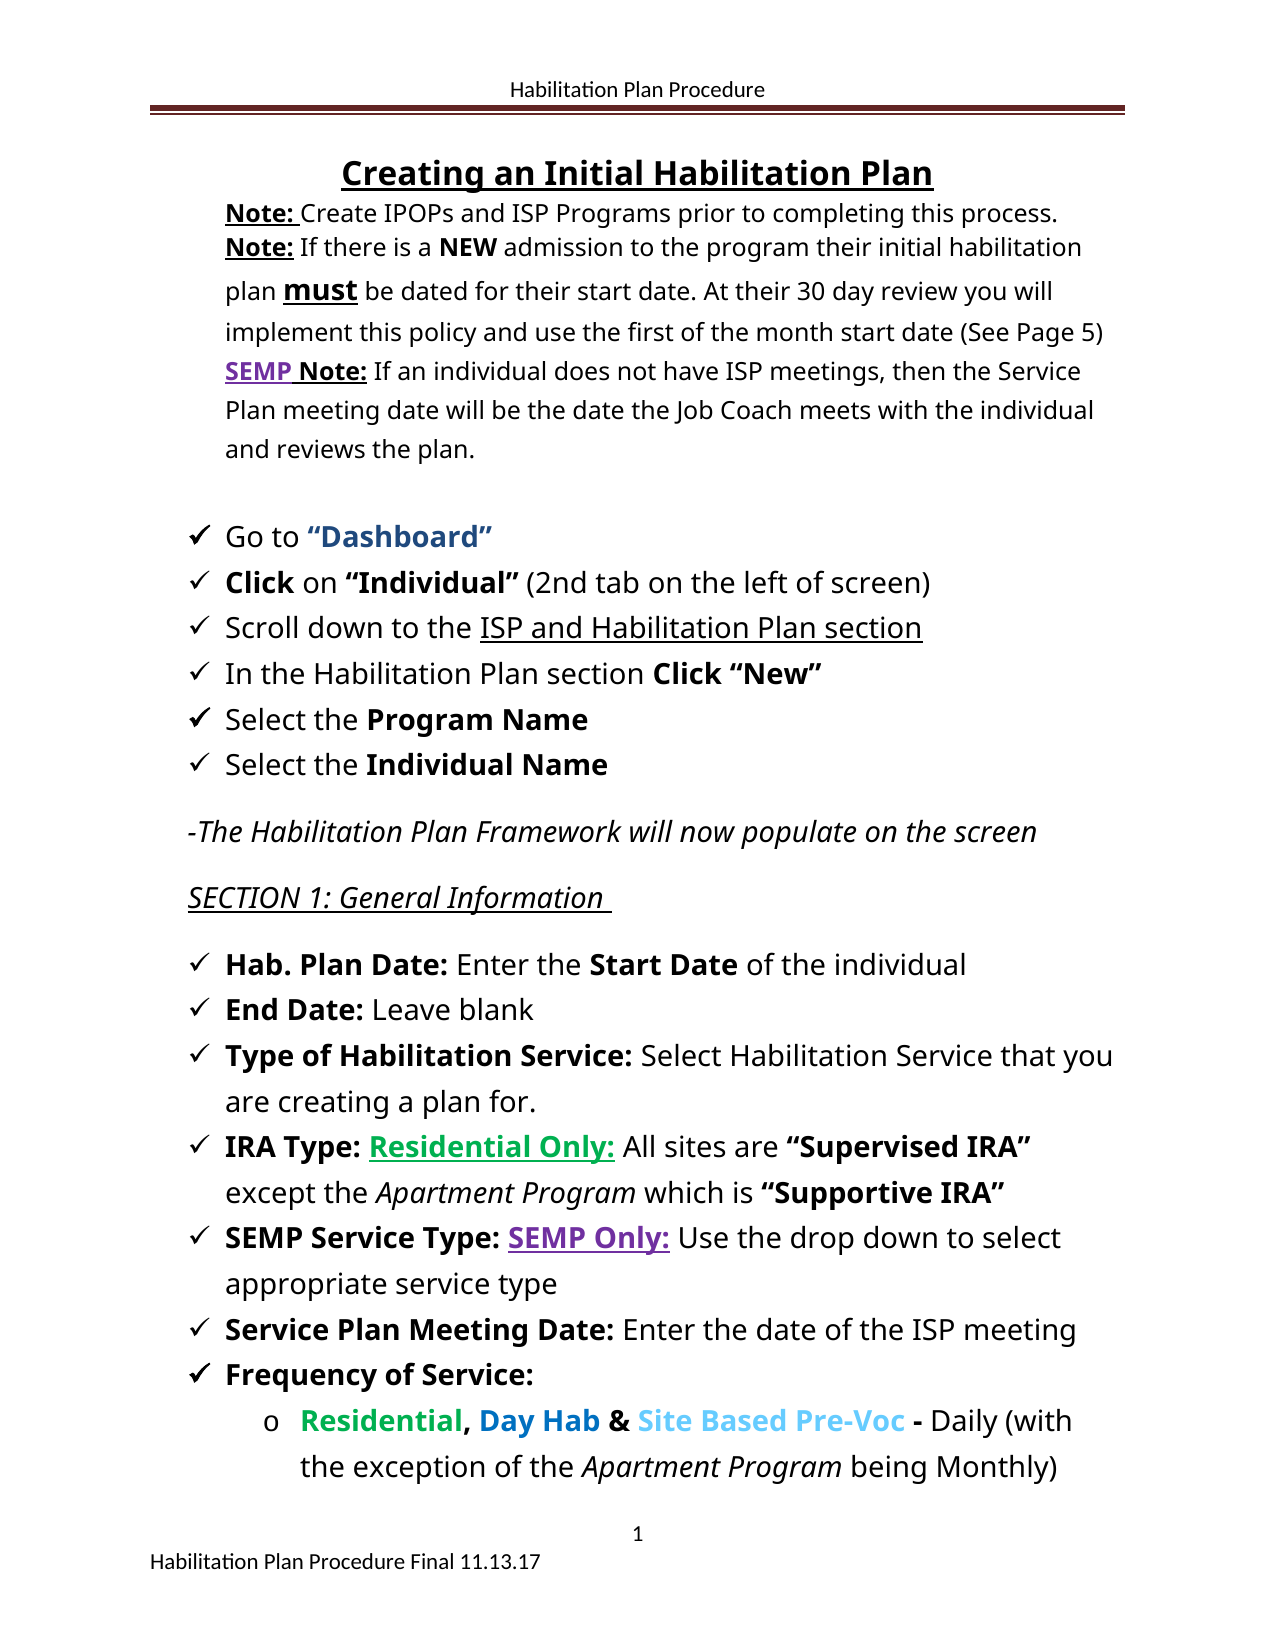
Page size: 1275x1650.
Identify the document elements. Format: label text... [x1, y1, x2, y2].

list SEMP Service Type: SEMP Only: Use the drop down to select appropriate service type [187, 1218, 1125, 1303]
list End Date: Leave blank [187, 990, 1125, 1029]
text SECTION 1: General Information [187, 878, 1125, 917]
list Type of Habilitation Service: Select Habilitation Service that you are creating a plan for. [187, 1035, 1125, 1121]
text Note: Create IPOPs and ISP Programs prior to completing this process. [225, 195, 1125, 229]
list Frequency of Service: [187, 1355, 1125, 1394]
text Creating an Initial Habilitation Plan [150, 150, 1125, 195]
list Click on “Individual” (2nd tab on the left of screen) [187, 562, 1125, 602]
text -The Habilitation Plan Framework will now populate on the screen [187, 811, 1125, 851]
list SEMP Note: If an individual does not have ISP meetings, then the Service Plan meeting date will be the date the Job Coach meets with the individual and reviews the plan. [225, 353, 1125, 466]
list IRA Type: Residential Only: All sites are “Supervised IRA” except the Apartment Program which is “Supportive IRA” [187, 1127, 1125, 1212]
list Note: If there is a NEW admission to the program their initial habilitation plan must be dated for their start date. At their 30 day review you will implement this policy and use the first of the month start date (See Page 5) [225, 229, 1125, 348]
list Scroll down to the ISP and Habilitation Plan section [187, 608, 1125, 647]
list Residential, Day Hab & Site Based Pre-Voc - Daily (with the exception of the Apartment Program being Monthly) [262, 1400, 1125, 1486]
list Select the Program Name [187, 699, 1125, 739]
list In the Habilitation Plan section Click “New” [187, 653, 1125, 693]
list Hab. Plan Date: Enter the Start Date of the individual [187, 944, 1125, 984]
list Go to “Dashboard” [187, 517, 1125, 556]
list Service Plan Meeting Date: Enter the date of the ISP meeting [187, 1309, 1125, 1349]
list Select the Individual Name [187, 745, 1125, 784]
